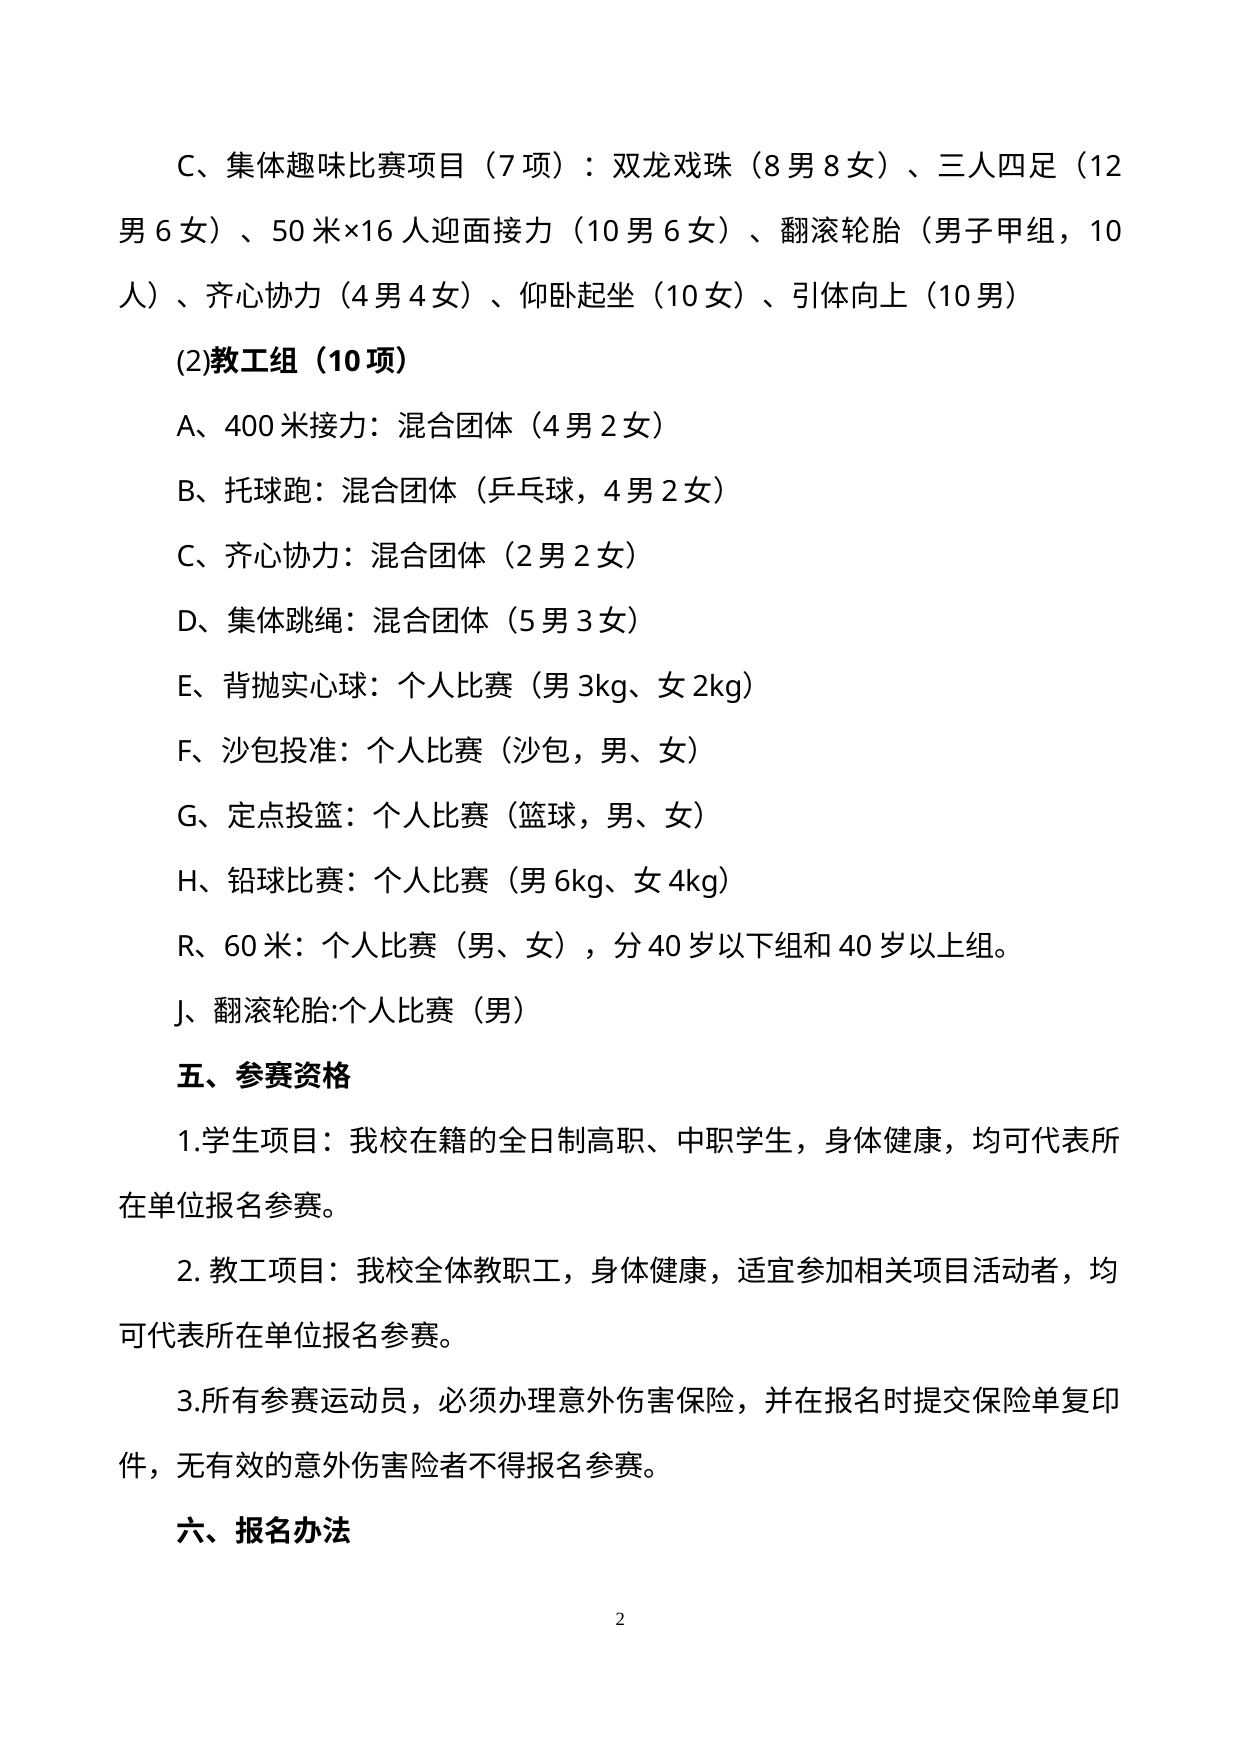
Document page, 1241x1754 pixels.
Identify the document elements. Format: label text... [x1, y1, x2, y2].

text E、背抛实心球：个人比赛（男3kg、女2kg） [118, 652, 1122, 717]
text J、翻滚轮胎:个人比赛（男） [118, 977, 1122, 1042]
text 2. 教工项目：我校全体教职工，身体健康，适宜参加相关项目活动者，均可代表所在单位报名参赛。 [118, 1237, 1122, 1367]
text D、集体跳绳：混合团体（5男3女） [118, 587, 1122, 652]
text G、定点投篮：个人比赛（篮球，男、女） [118, 782, 1122, 847]
text B、托球跑：混合团体（乒乓球，4男2女） [118, 457, 1122, 522]
text C、集体趣味比赛项目（7项）：双龙戏珠（8男8女）、三人四足（12男6女）、50米×16人迎面接力（10男6女）、翻滚轮胎（男子甲组，10人）、齐心协力（4男4女）、仰卧起坐（10女）、引体向上（10男） [118, 132, 1122, 327]
text 五、参赛资格 [118, 1042, 1122, 1107]
text (2)教工组（10项） [118, 327, 1122, 392]
text C、齐心协力：混合团体（2男2女） [118, 522, 1122, 587]
text F、沙包投准：个人比赛（沙包，男、女） [118, 717, 1122, 782]
text 六、报名办法 [118, 1497, 1122, 1562]
text 1.学生项目：我校在籍的全日制高职、中职学生，身体健康，均可代表所在单位报名参赛。 [118, 1107, 1122, 1237]
text A、400米接力：混合团体（4男2女） [118, 392, 1122, 457]
text R、60米：个人比赛（男、女），分40岁以下组和40岁以上组。 [118, 912, 1122, 977]
text H、铅球比赛：个人比赛（男6kg、女4kg） [118, 847, 1122, 912]
text 3.所有参赛运动员，必须办理意外伤害保险，并在报名时提交保险单复印件，无有效的意外伤害险者不得报名参赛。 [118, 1367, 1122, 1497]
